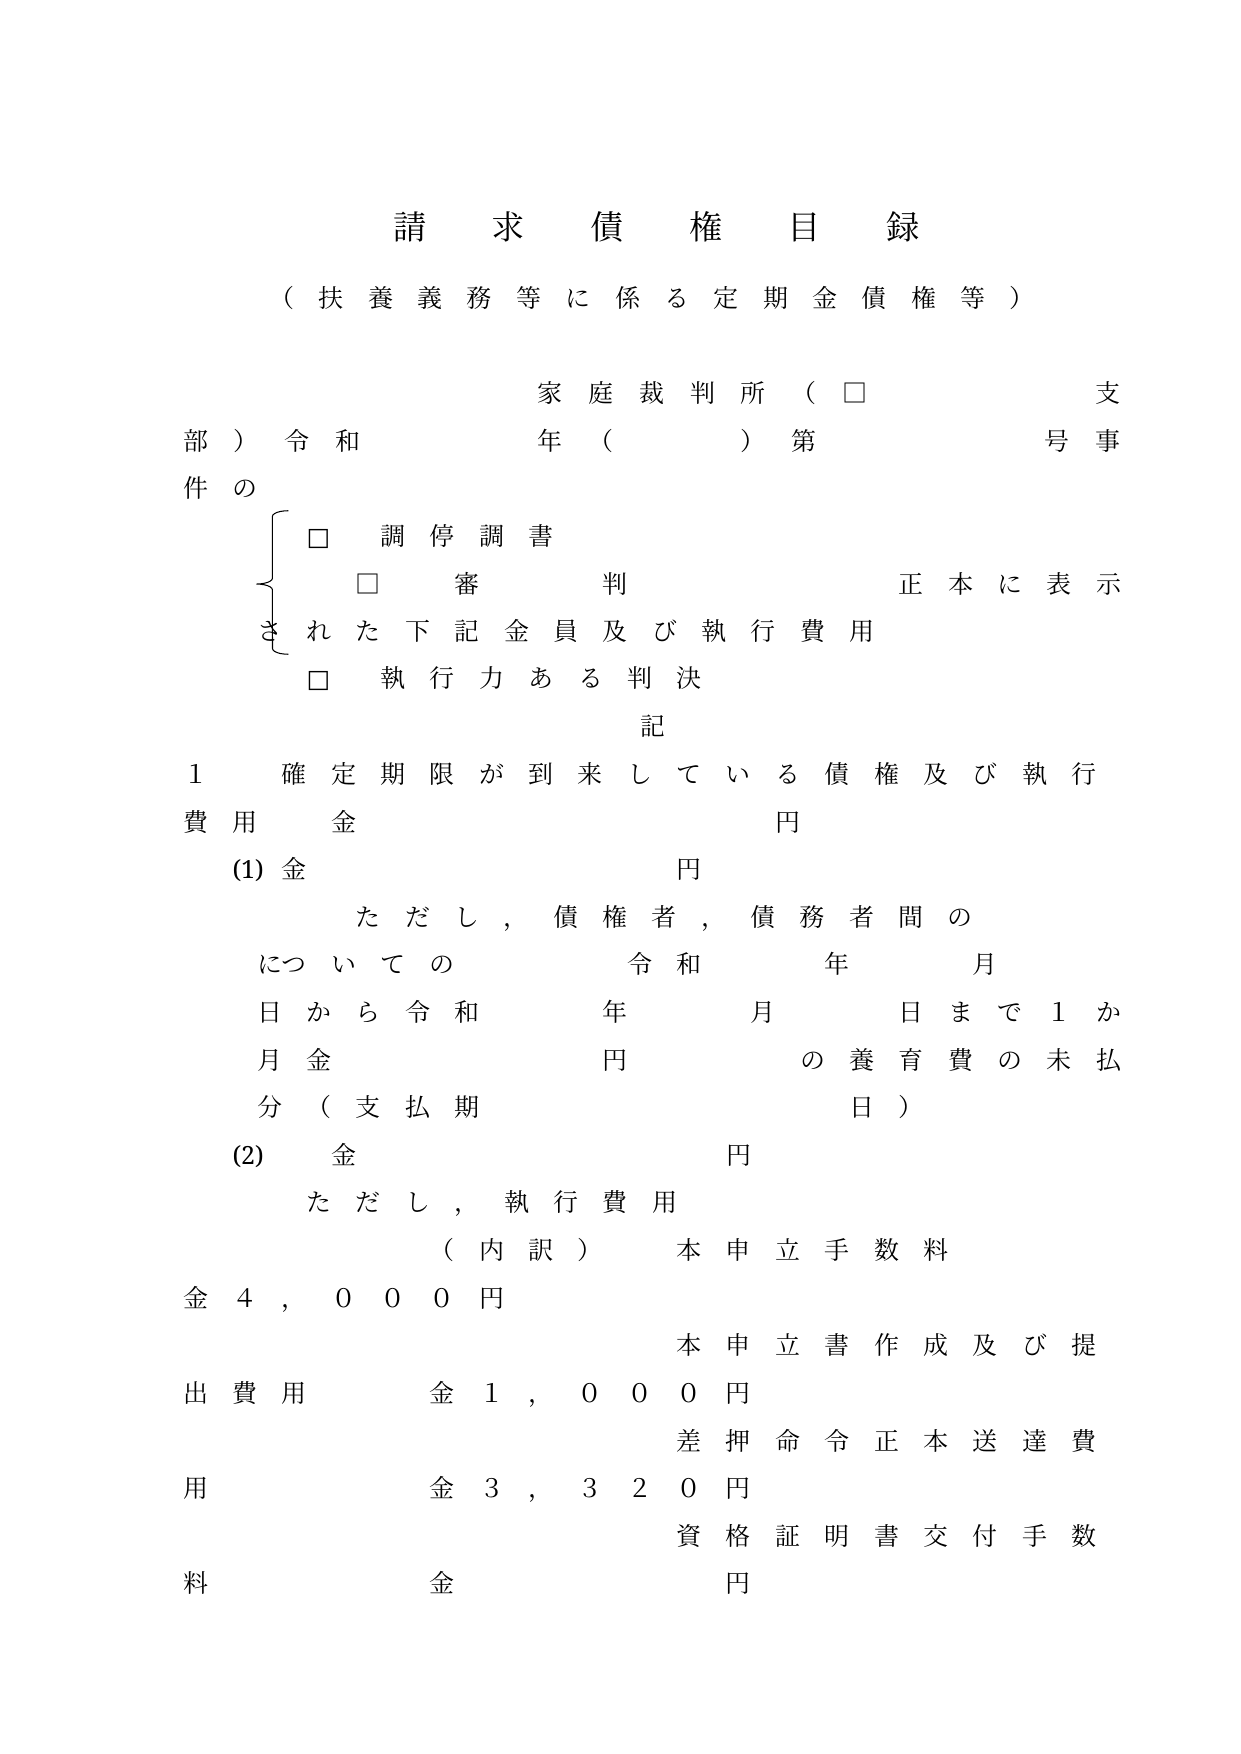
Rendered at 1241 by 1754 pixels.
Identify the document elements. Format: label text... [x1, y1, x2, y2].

list □ 調停調書 [273, 511, 1146, 558]
text （扶養義務等に係る定期金債権等） [183, 273, 1146, 320]
text 資格証明書交付手数料 金 円 [183, 1511, 1146, 1606]
text 本申立書作成及び提出費用 金１，０００円 [183, 1320, 1146, 1415]
text 請 求 債 権 目 録 [183, 178, 1146, 273]
text (1) 金 円 [208, 844, 1146, 892]
text ただし，債権者，債務者間の についての 令和 年 月 日から令和 年 月 日まで１か月金 円 の養育費の未払分（支払期 日） [183, 892, 1146, 1130]
text 家庭裁判所（□ 支部）令和 年（ ）第 号事件の [183, 368, 1146, 511]
text １ 確定期限が到来している債権及び執行費用 金 円 [183, 749, 1146, 844]
text （内訳） 本申立手数料 金４，０００円 [183, 1225, 1146, 1320]
text (2) 金 円 [183, 1130, 1146, 1177]
list □ 審 判 正本に表示された下記金員及び執行費用 [268, 558, 1146, 654]
list □ 調停調書 [250, 511, 276, 558]
list 執行力ある判決 [301, 654, 1146, 701]
text ただし，執行費用 [245, 1177, 1146, 1225]
text 差押命令正本送達費用 金３，３２０円 [183, 1415, 1146, 1511]
subtitle 記 [183, 701, 1146, 749]
